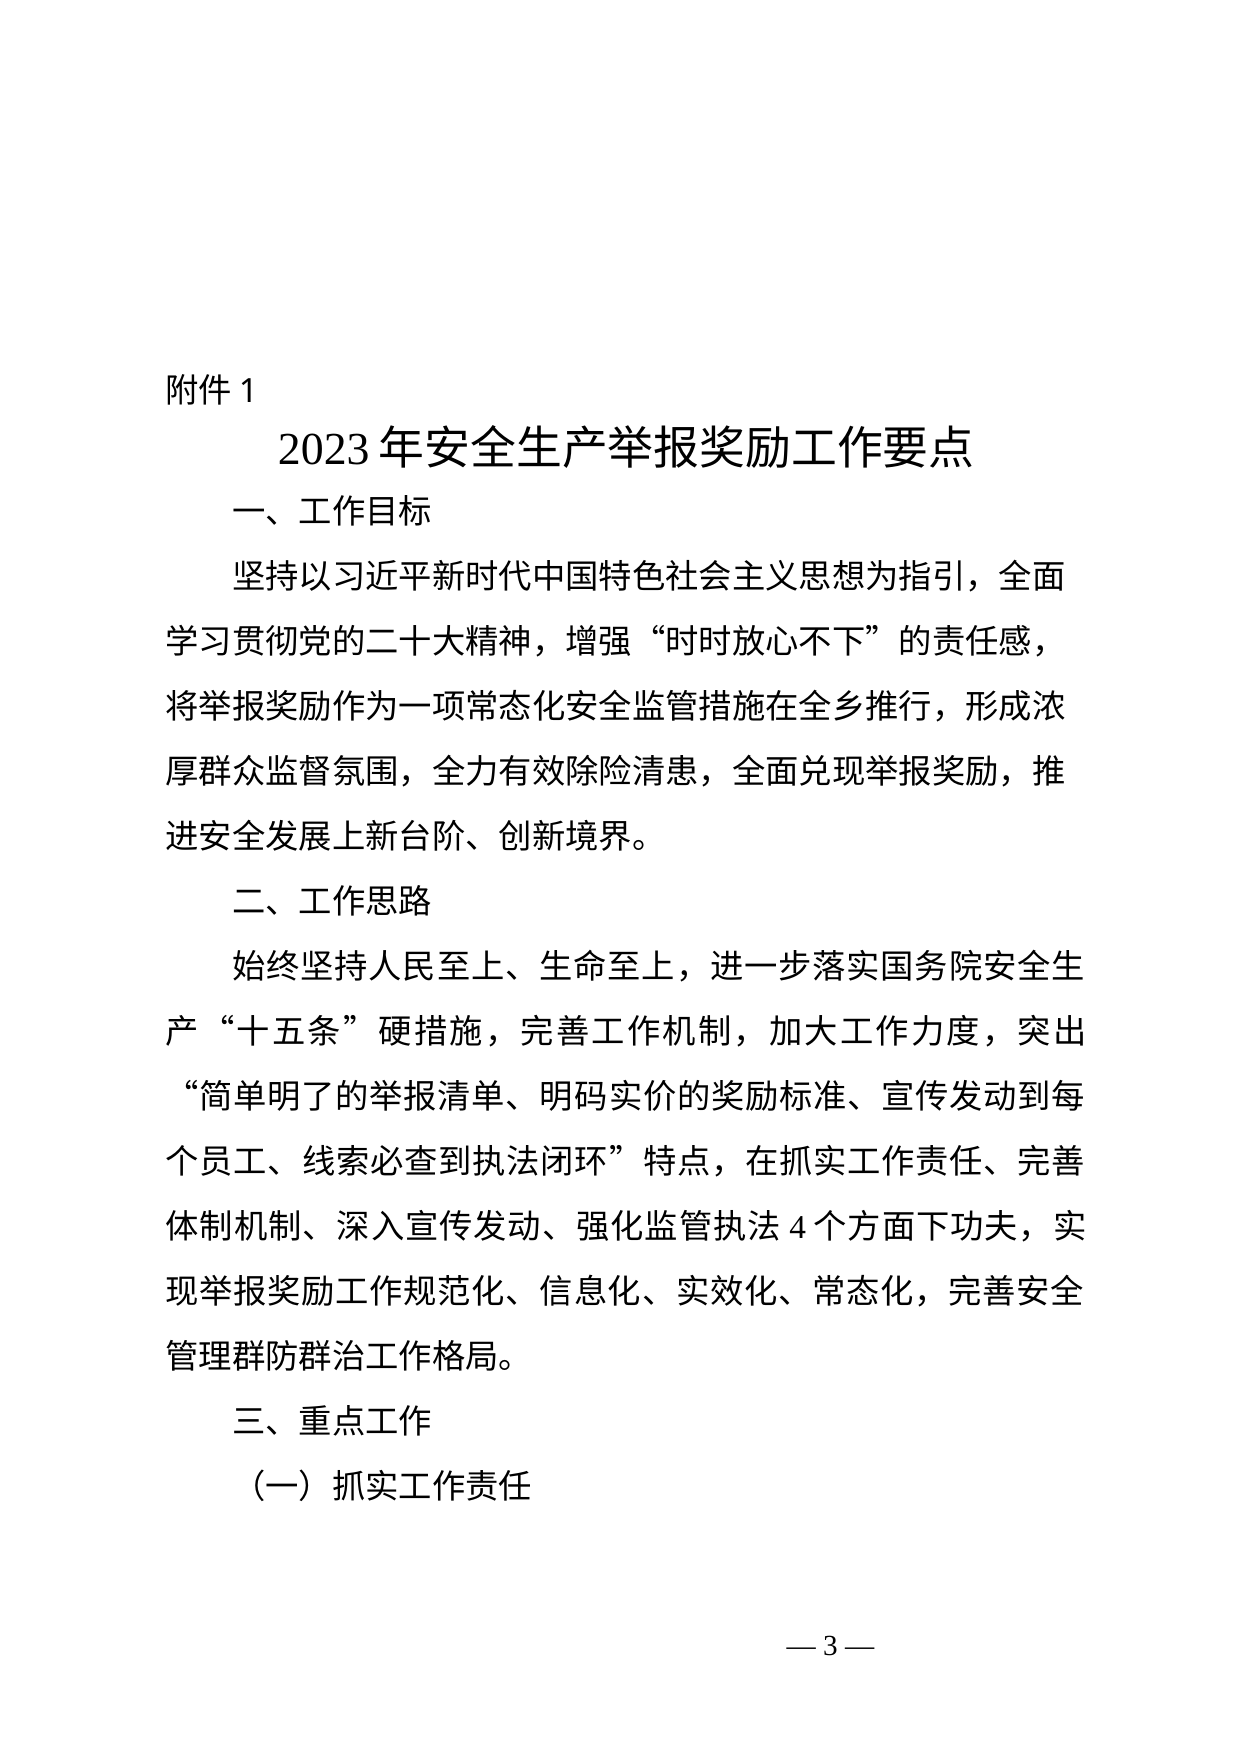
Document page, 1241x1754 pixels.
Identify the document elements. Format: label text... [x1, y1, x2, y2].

text （一）抓实工作责任 [165, 1452, 1087, 1517]
text 始终坚持人民至上、生命至上，进一步落实国务院安全生产“十五条”硬措施，完善工作机制，加大工作力度，突出“简单明了的举报清单、明码实价的奖励标准、宣传发动到每个员工、线索必查到执法闭环”特点，在抓实工作责任、完善体制机制、深入宣传发动、强化监管执法4个方面下功夫，实现举报奖励工作规范化、信息化、实效化、常态化，完善安全管理群防群治工作格局。 [165, 932, 1087, 1387]
list 坚持以习近平新时代中国特色社会主义思想为指引，全面学习贯彻党的二十大精神，增强“时时放心不下”的责任感，将举报奖励作为一项常态化安全监管措施在全乡推行，形成浓厚群众监督氛围，全力有效除险清患，全面兑现举报奖励，推进安全发展上新台阶、创新境界。 [165, 542, 1087, 867]
text 三、重点工作 [165, 1387, 1087, 1452]
list 附件1 [165, 354, 1087, 415]
text 二、工作思路 [165, 867, 1087, 932]
list 2023年安全生产举报奖励工作要点 [165, 415, 1087, 477]
list 一、工作目标 [165, 477, 1087, 542]
